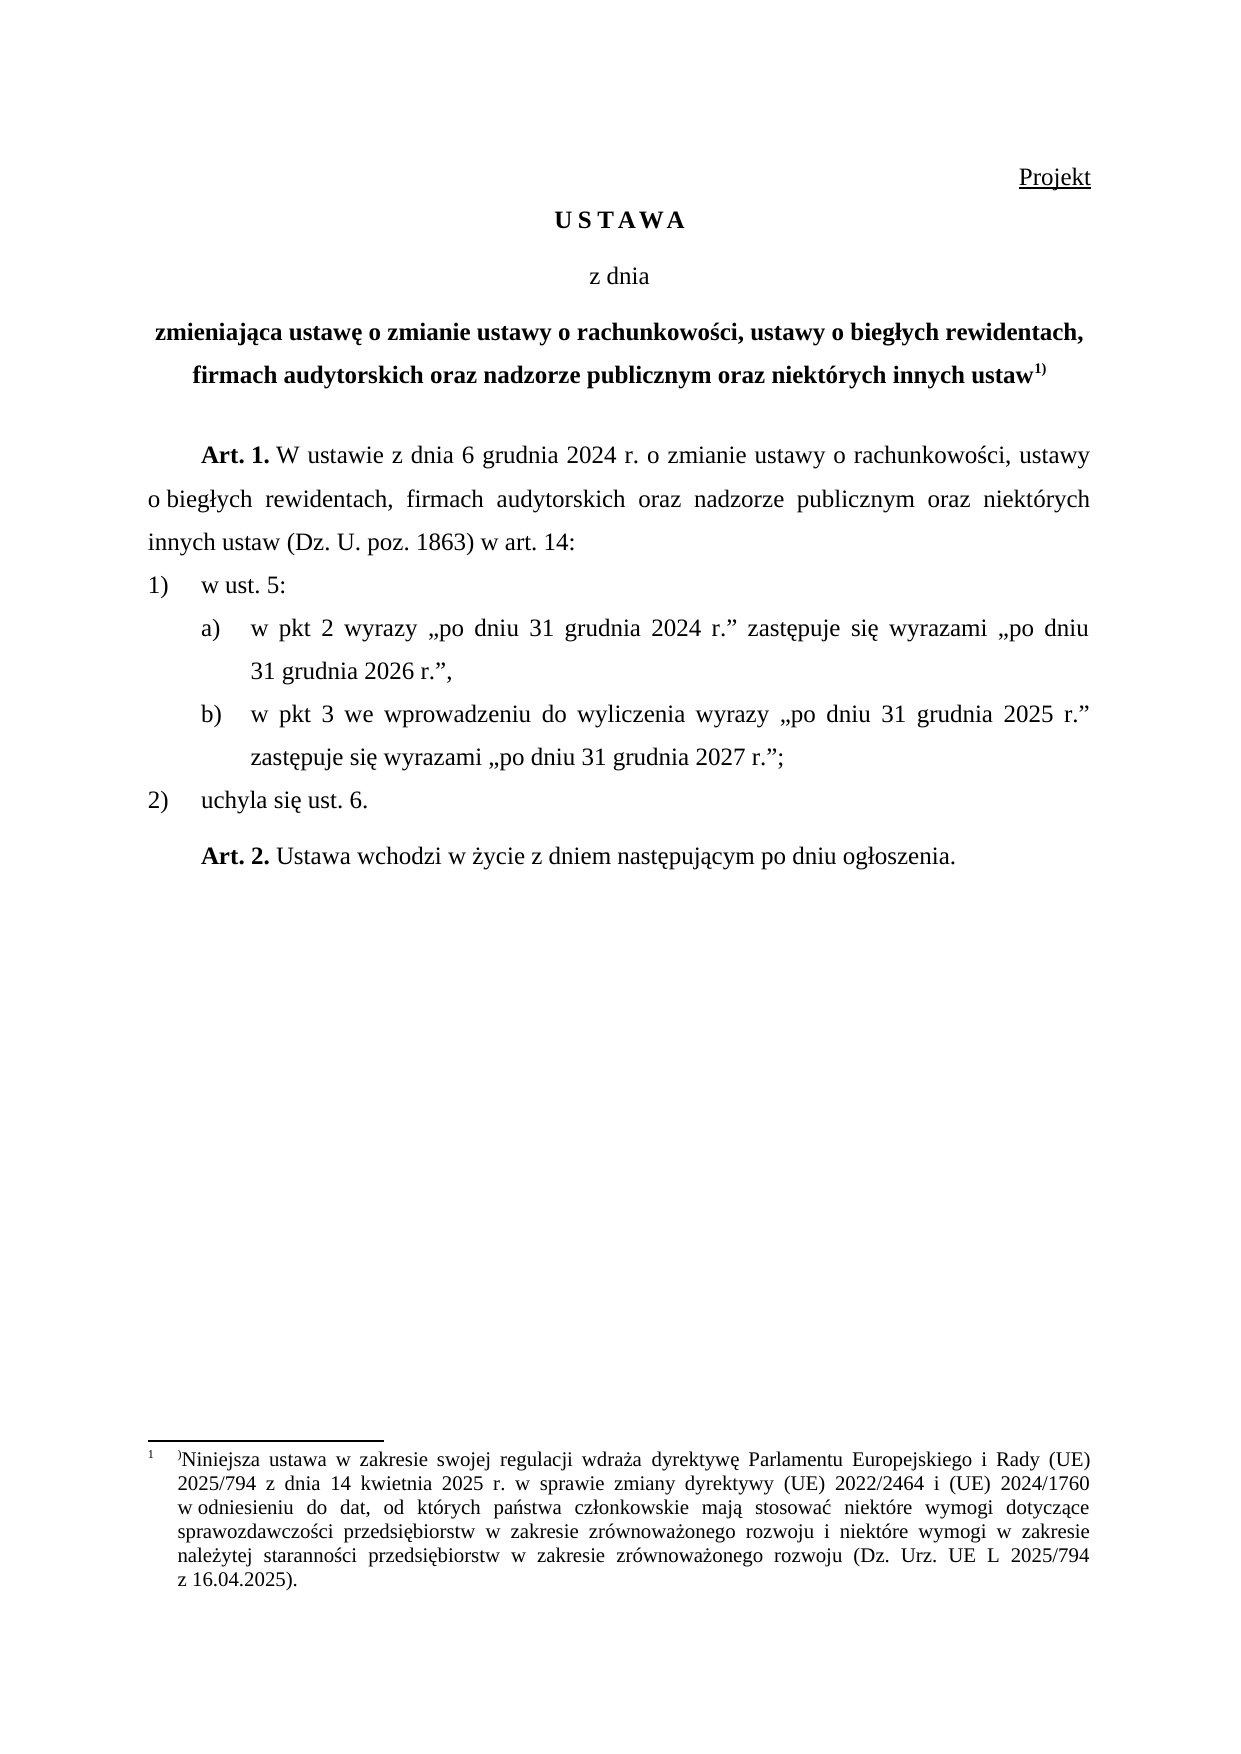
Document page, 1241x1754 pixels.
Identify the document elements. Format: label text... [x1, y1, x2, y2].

text Projekt [148, 162, 1091, 191]
text b) w pkt 3 we wprowadzeniu do wyliczenia wyrazy „po dniu 31 grudnia 2025 r.” zastępuje się wyrazami „po dniu 31 grudnia 2027 r.”; [201, 699, 1091, 771]
text USTAWA [148, 206, 1091, 234]
text a) w pkt 2 wyrazy „po dniu 31 grudnia 2024 r.” zastępuje się wyrazami „po dniu 31 grudnia 2026 r.”, [201, 613, 1091, 685]
text 2) uchyla się ust. 6. [148, 786, 1091, 814]
text 1) w ust. 5: [148, 570, 1091, 599]
text Art. 2. Ustawa wchodzi w życie z dniem następującym po dniu ogłoszenia. [148, 841, 1091, 870]
text Art. 1. W ustawie z dnia 6 grudnia 2024 r. o zmianie ustawy o rachunkowości, ustawy o biegłych rewidentach, firmach audytorskich oraz nadzorze publicznym oraz niektórych innych ustaw (Dz. U. poz. 1863) w art. 14: [148, 441, 1091, 556]
text zmieniająca ustawę o zmianie ustawy o rachunkowości, ustawy o biegłych rewidentach, firmach audytorskich oraz nadzorze publicznym oraz niektórych innych ustaw) [148, 317, 1091, 389]
text z dnia [148, 261, 1091, 290]
